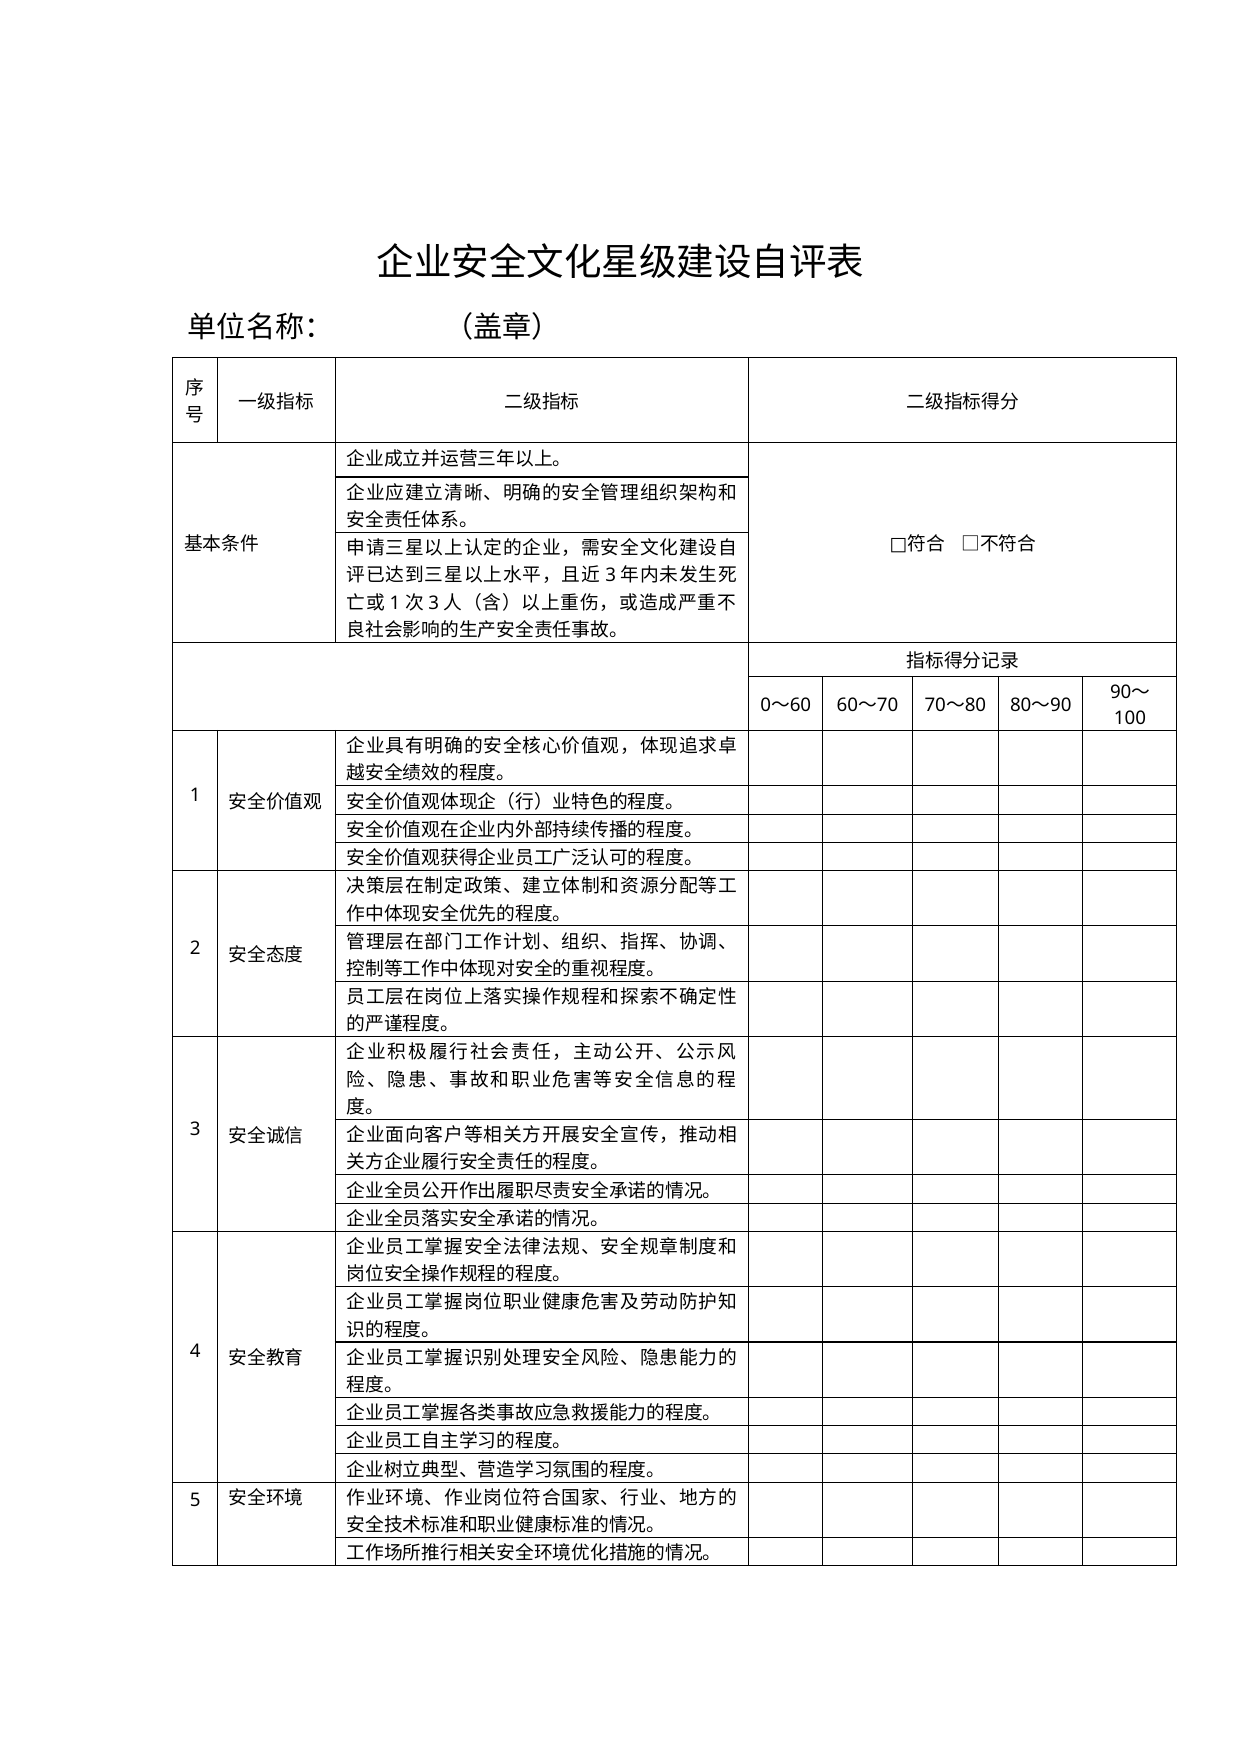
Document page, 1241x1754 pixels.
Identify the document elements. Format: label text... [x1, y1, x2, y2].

table_cell [749, 1204, 822, 1231]
table_cell [913, 1343, 998, 1397]
table_cell [913, 1204, 998, 1231]
table_cell 企业应建立清晰、明确的安全管理组织架构和安全责任体系。 [336, 478, 748, 532]
table_cell 90～100 [1083, 677, 1176, 730]
table_cell [823, 1426, 912, 1453]
table_cell 企业积极履行社会责任，主动公开、公示风险、隐患、事故和职业危害等安全信息的程度。 [336, 1037, 748, 1119]
table_cell [1083, 1398, 1176, 1425]
table_cell [999, 1398, 1082, 1425]
table_cell 安全价值观 [218, 731, 335, 870]
table_cell 1 [173, 731, 217, 870]
table_cell [823, 1232, 912, 1286]
table_cell [749, 1398, 822, 1425]
table_cell [1083, 843, 1176, 870]
table_cell [749, 1175, 822, 1202]
table_cell [1083, 1454, 1176, 1482]
table_cell 企业成立并运营三年以上。 [336, 443, 748, 476]
table_cell [749, 1287, 822, 1341]
table_cell 企业员工自主学习的程度。 [336, 1426, 748, 1453]
table_cell [999, 1120, 1082, 1174]
table_cell 安全环境 [218, 1483, 335, 1565]
table_cell [913, 1232, 998, 1286]
table_cell 作业环境、作业岗位符合国家、行业、地方的安全技术标准和职业健康标准的情况。 [336, 1483, 748, 1537]
table_cell [823, 1120, 912, 1174]
table_cell [823, 926, 912, 981]
table_cell [999, 1454, 1082, 1482]
table_cell [1083, 786, 1176, 813]
table_cell 企业全员落实安全承诺的情况。 [336, 1204, 748, 1231]
table_cell [999, 731, 1082, 785]
table_cell [749, 1232, 822, 1286]
table_cell [1083, 926, 1176, 981]
text 企业安全文化星级建设自评表 [187, 227, 1053, 292]
table_cell [999, 1483, 1082, 1537]
table_cell 决策层在制定政策、建立体制和资源分配等工作中体现安全优先的程度。 [336, 871, 748, 925]
table_cell 工作场所推行相关安全环境优化措施的情况。 [336, 1538, 748, 1565]
table_cell [749, 926, 822, 981]
table_cell [1083, 1287, 1176, 1341]
table_cell [749, 871, 822, 925]
table_cell [1083, 1120, 1176, 1174]
table_cell [913, 982, 998, 1036]
table_cell [999, 1232, 1082, 1286]
table_cell 企业面向客户等相关方开展安全宣传，推动相关方企业履行安全责任的程度。 [336, 1120, 748, 1174]
table_cell [1083, 731, 1176, 785]
table_cell [999, 815, 1082, 842]
table_cell [1083, 1232, 1176, 1286]
table_cell 申请三星以上认定的企业，需安全文化建设自评已达到三星以上水平，且近3年内未发生死亡或1次3人（含）以上重伤，或造成严重不良社会影响的生产安全责任事故。 [336, 533, 748, 642]
table_cell [913, 1037, 998, 1119]
table_cell 3 [173, 1037, 217, 1231]
table_cell [999, 843, 1082, 870]
table_cell [913, 731, 998, 785]
table_cell [749, 982, 822, 1036]
table_cell [749, 1483, 822, 1537]
table_cell [999, 1426, 1082, 1453]
table_cell 企业员工掌握安全法律法规、安全规章制度和岗位安全操作规程的程度。 [336, 1232, 748, 1286]
table_cell [749, 1120, 822, 1174]
table_cell 企业全员公开作出履职尽责安全承诺的情况。 [336, 1175, 748, 1202]
table_cell [749, 786, 822, 813]
table_cell [999, 1287, 1082, 1341]
table_cell [999, 982, 1082, 1036]
table_cell [913, 926, 998, 981]
table_cell 4 [173, 1232, 217, 1482]
table_cell □符合 □不符合 [749, 443, 1176, 642]
table_cell 2 [173, 871, 217, 1036]
table_cell [1083, 1538, 1176, 1565]
table_cell 企业树立典型、营造学习氛围的程度。 [336, 1454, 748, 1482]
table_cell [1083, 1204, 1176, 1231]
table_cell 安全价值观获得企业员工广泛认可的程度。 [336, 843, 748, 870]
table_cell [913, 815, 998, 842]
table_cell [913, 1426, 998, 1453]
table_cell 安全态度 [218, 871, 335, 1036]
table_cell 员工层在岗位上落实操作规程和探索不确定性的严谨程度。 [336, 982, 748, 1036]
table_cell 安全价值观体现企（行）业特色的程度。 [336, 786, 748, 813]
table_cell [749, 843, 822, 870]
table_cell 5 [173, 1483, 217, 1565]
table_cell [749, 1538, 822, 1565]
table_cell [999, 1343, 1082, 1397]
table_cell [749, 1426, 822, 1453]
table_cell [1083, 1037, 1176, 1119]
table_cell [823, 871, 912, 925]
table_cell [913, 1120, 998, 1174]
table_cell [1083, 1175, 1176, 1202]
table_cell [749, 1037, 822, 1119]
table_cell [823, 731, 912, 785]
table_cell [1083, 815, 1176, 842]
table_cell [913, 1175, 998, 1202]
table_cell [749, 1343, 822, 1397]
table_cell 管理层在部门工作计划、组织、指挥、协调、控制等工作中体现对安全的重视程度。 [336, 926, 748, 981]
table_cell 企业员工掌握岗位职业健康危害及劳动防护知识的程度。 [336, 1287, 748, 1341]
table_cell [749, 1454, 822, 1482]
table_cell [913, 1483, 998, 1537]
table_cell 0～60 [749, 677, 822, 730]
table_cell [1083, 1426, 1176, 1453]
table_cell [999, 871, 1082, 925]
table_cell [999, 1037, 1082, 1119]
table_cell [913, 786, 998, 813]
table_header 序号 [173, 358, 217, 442]
table_cell [823, 1037, 912, 1119]
table_cell [823, 786, 912, 813]
table_cell [1083, 982, 1176, 1036]
table_cell [823, 843, 912, 870]
table_cell [173, 643, 748, 730]
table_cell [823, 815, 912, 842]
table_cell [1083, 1343, 1176, 1397]
table_cell [823, 1204, 912, 1231]
table_header 二级指标得分 [749, 358, 1176, 442]
table_cell 70～80 [913, 677, 998, 730]
table_cell 安全诚信 [218, 1037, 335, 1231]
table_cell [913, 1287, 998, 1341]
table_cell 80～90 [999, 677, 1082, 730]
table_cell 企业具有明确的安全核心价值观，体现追求卓越安全绩效的程度。 [336, 731, 748, 785]
table_cell [823, 1175, 912, 1202]
table_cell [913, 1538, 998, 1565]
table_cell [999, 1538, 1082, 1565]
table_cell [823, 1287, 912, 1341]
table_cell [913, 843, 998, 870]
table_cell [913, 1398, 998, 1425]
table_cell [913, 1454, 998, 1482]
table_cell [999, 786, 1082, 813]
table_cell 企业员工掌握识别处理安全风险、隐患能力的程度。 [336, 1343, 748, 1397]
table_cell [999, 1204, 1082, 1231]
table_cell 60～70 [823, 677, 912, 730]
table_cell [823, 1454, 912, 1482]
table_cell 指标得分记录 [749, 643, 1176, 676]
table_cell [913, 871, 998, 925]
table_cell 企业员工掌握各类事故应急救援能力的程度。 [336, 1398, 748, 1425]
table_cell [1083, 871, 1176, 925]
table_header 二级指标 [336, 358, 748, 442]
text 单位名称： （盖章） [187, 292, 1053, 357]
table_cell [1083, 1483, 1176, 1537]
table_cell [749, 815, 822, 842]
table_cell [823, 982, 912, 1036]
table_cell [999, 1175, 1082, 1202]
table_cell [749, 731, 822, 785]
table_cell [999, 926, 1082, 981]
table_cell [823, 1538, 912, 1565]
table_cell 安全教育 [218, 1232, 335, 1482]
table_cell [823, 1398, 912, 1425]
table_cell [823, 1483, 912, 1537]
table_cell 安全价值观在企业内外部持续传播的程度。 [336, 815, 748, 842]
table_header 一级指标 [218, 358, 335, 442]
table_cell 基本条件 [173, 443, 335, 642]
table_cell [823, 1343, 912, 1397]
